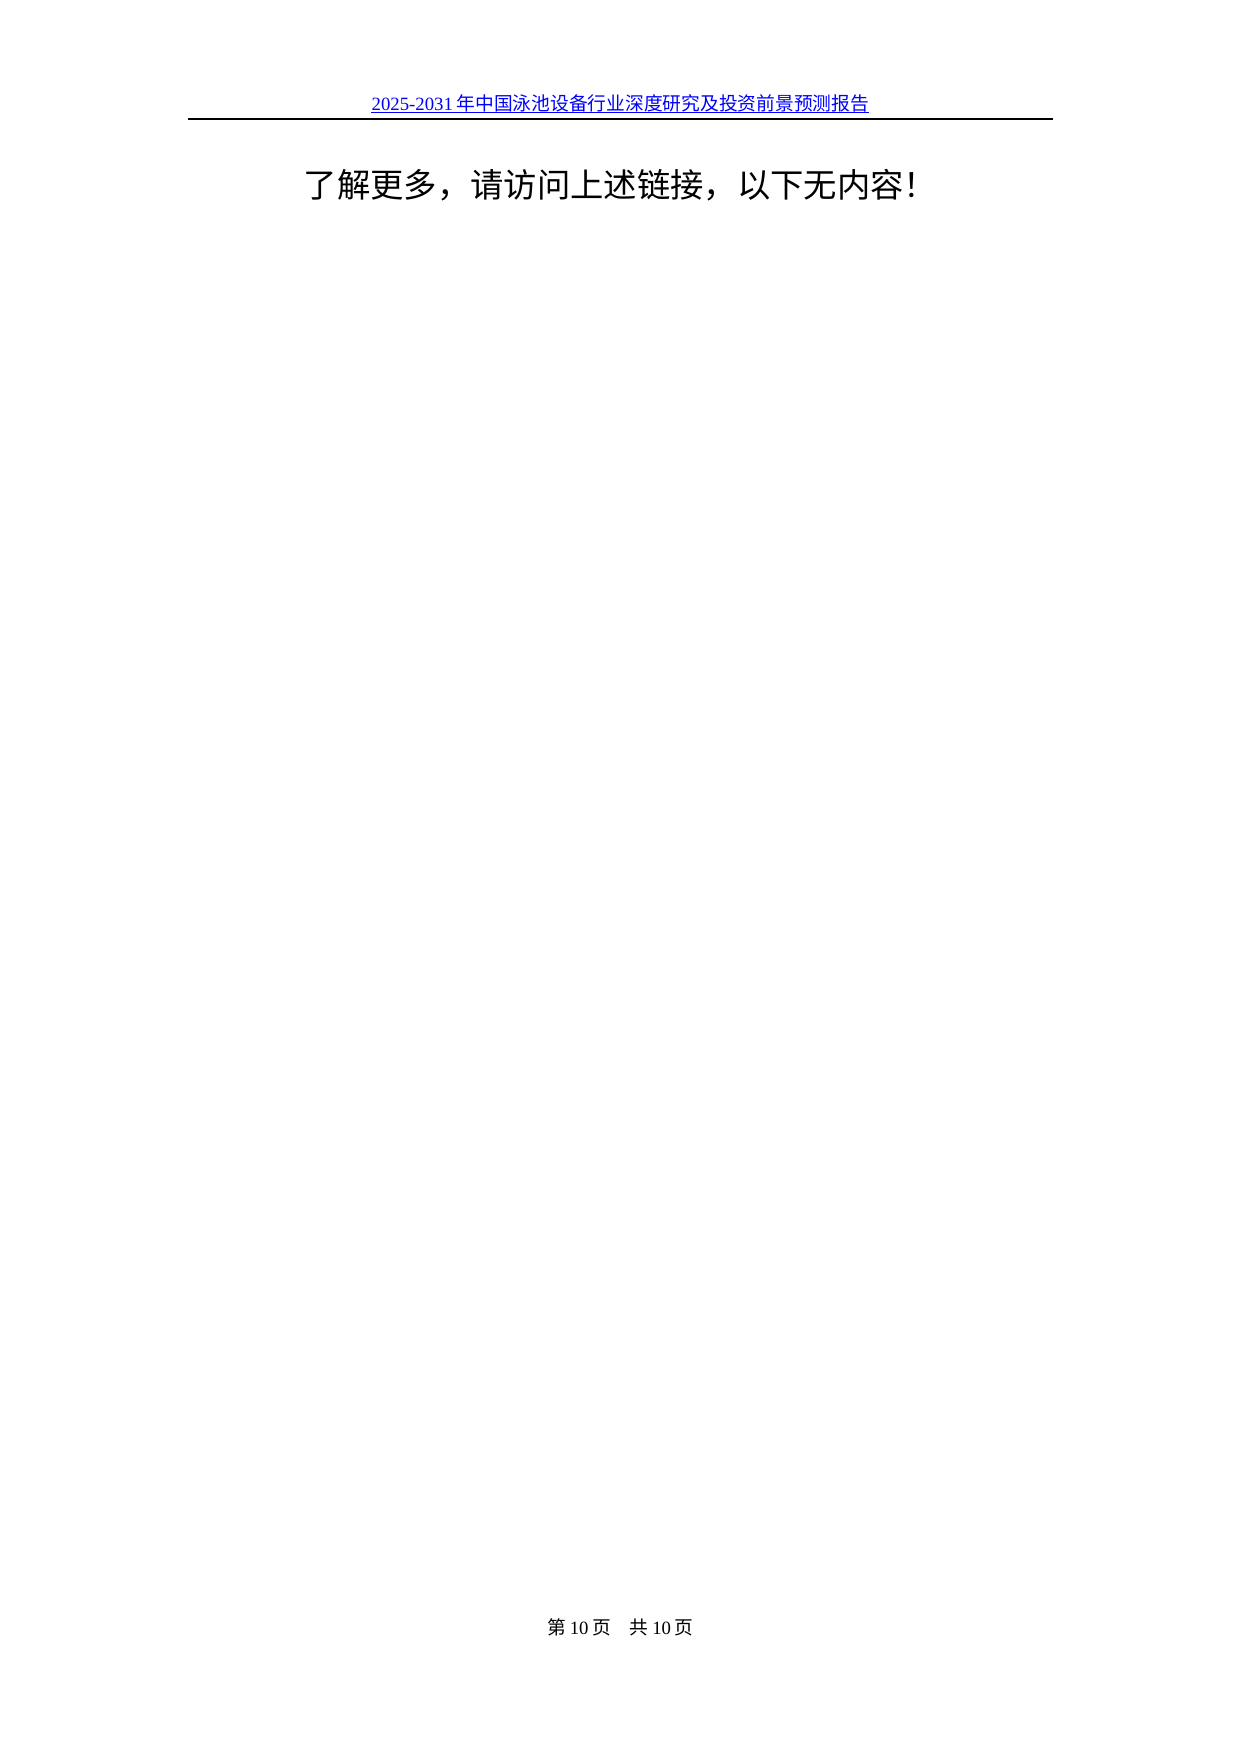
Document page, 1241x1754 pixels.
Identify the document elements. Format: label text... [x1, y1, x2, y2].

title 了解更多，请访问上述链接，以下无内容！ [187, 150, 1053, 215]
